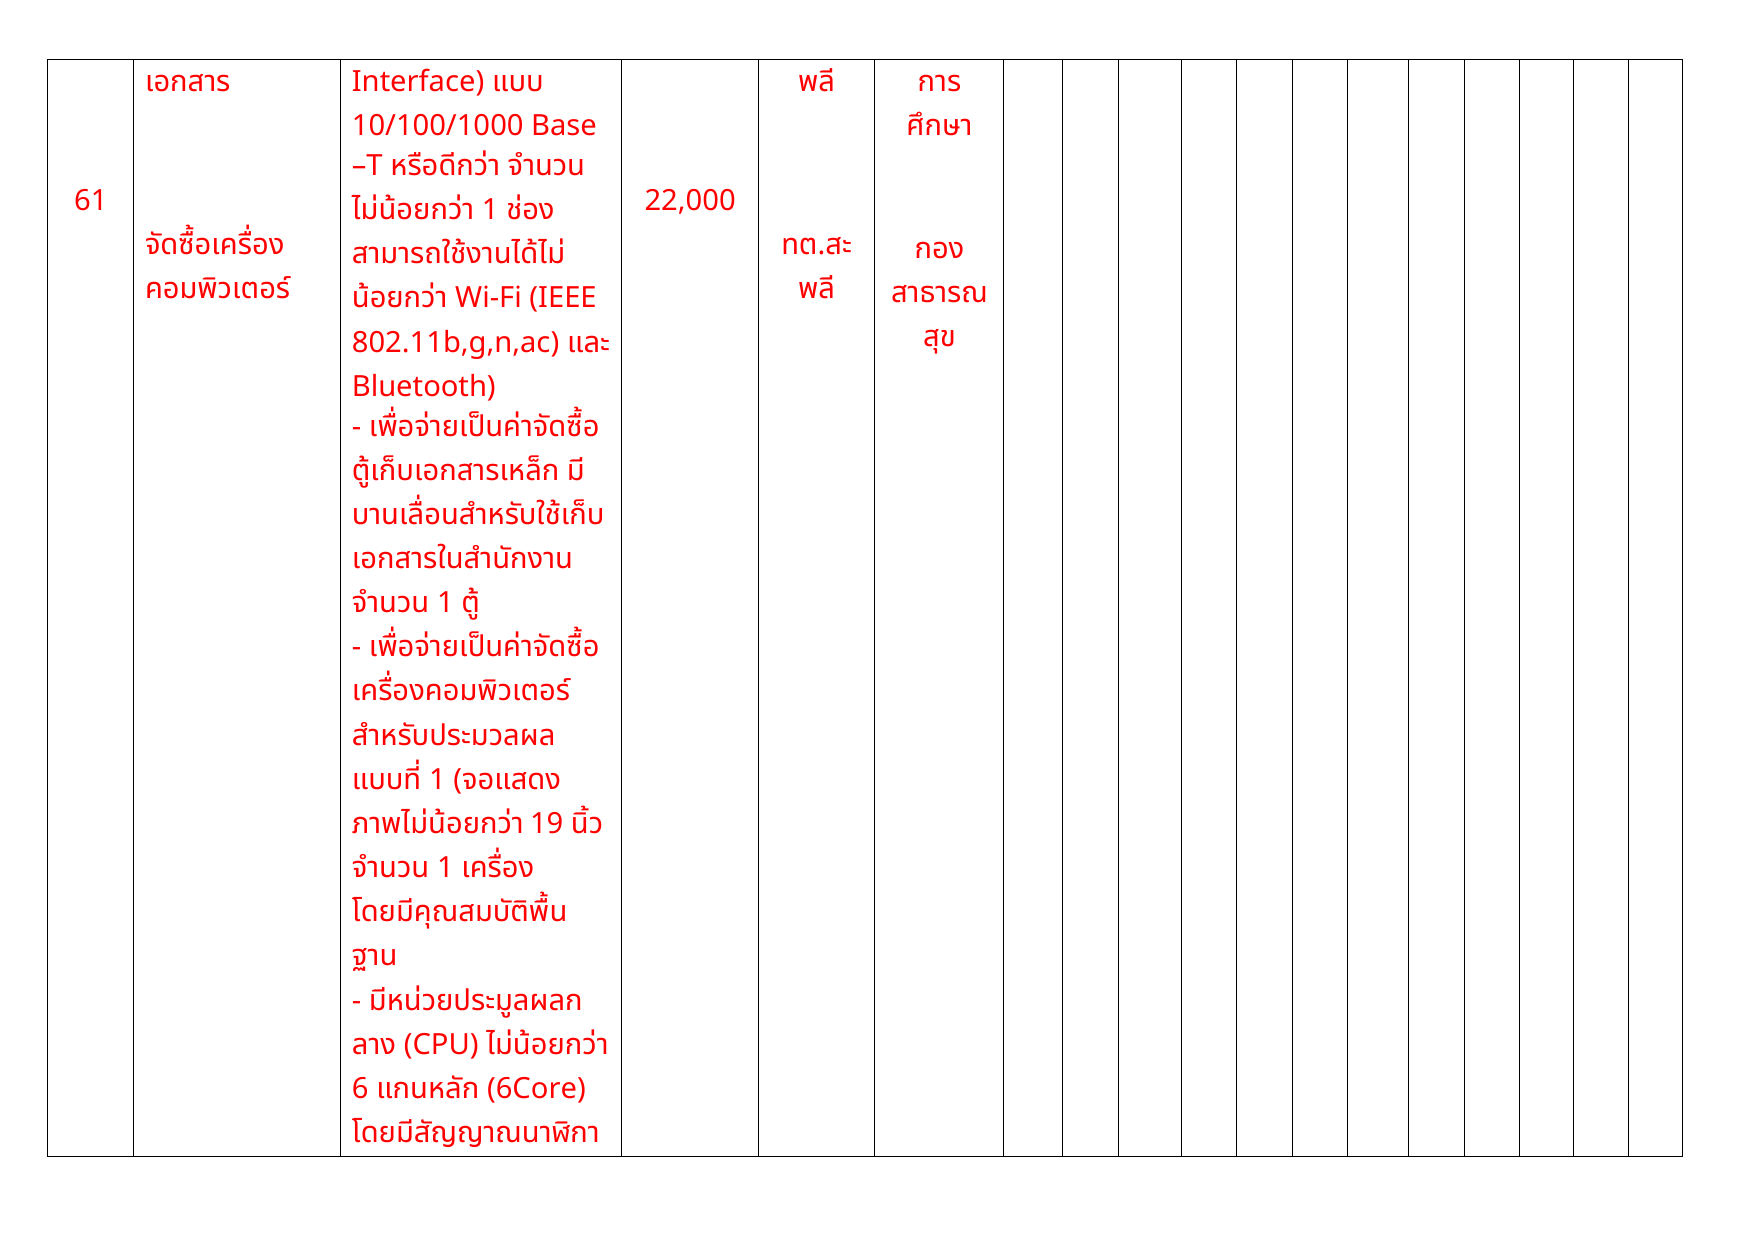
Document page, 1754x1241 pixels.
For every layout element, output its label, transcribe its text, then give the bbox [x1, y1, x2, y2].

table_cell [1237, 60, 1292, 1156]
table_cell ทต.สะพลี ทต.สะพลี [759, 60, 874, 1156]
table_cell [875, 60, 1003, 1156]
table_cell [1182, 60, 1236, 1156]
table_cell [1119, 60, 1181, 1156]
table_cell [1465, 60, 1519, 1156]
table_cell 60 61 [48, 60, 133, 1156]
table_cell [1409, 60, 1464, 1156]
table_cell [1004, 60, 1062, 1156]
table_cell [1629, 60, 1682, 1156]
table_cell [1063, 60, 1118, 1156]
table_cell 7,000 22,000 [622, 60, 758, 1156]
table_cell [134, 60, 340, 1156]
table_cell [1293, 60, 1347, 1156]
table_cell [1520, 60, 1573, 1156]
table_cell [1348, 60, 1408, 1156]
table_cell [1574, 60, 1628, 1156]
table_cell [341, 60, 621, 1156]
